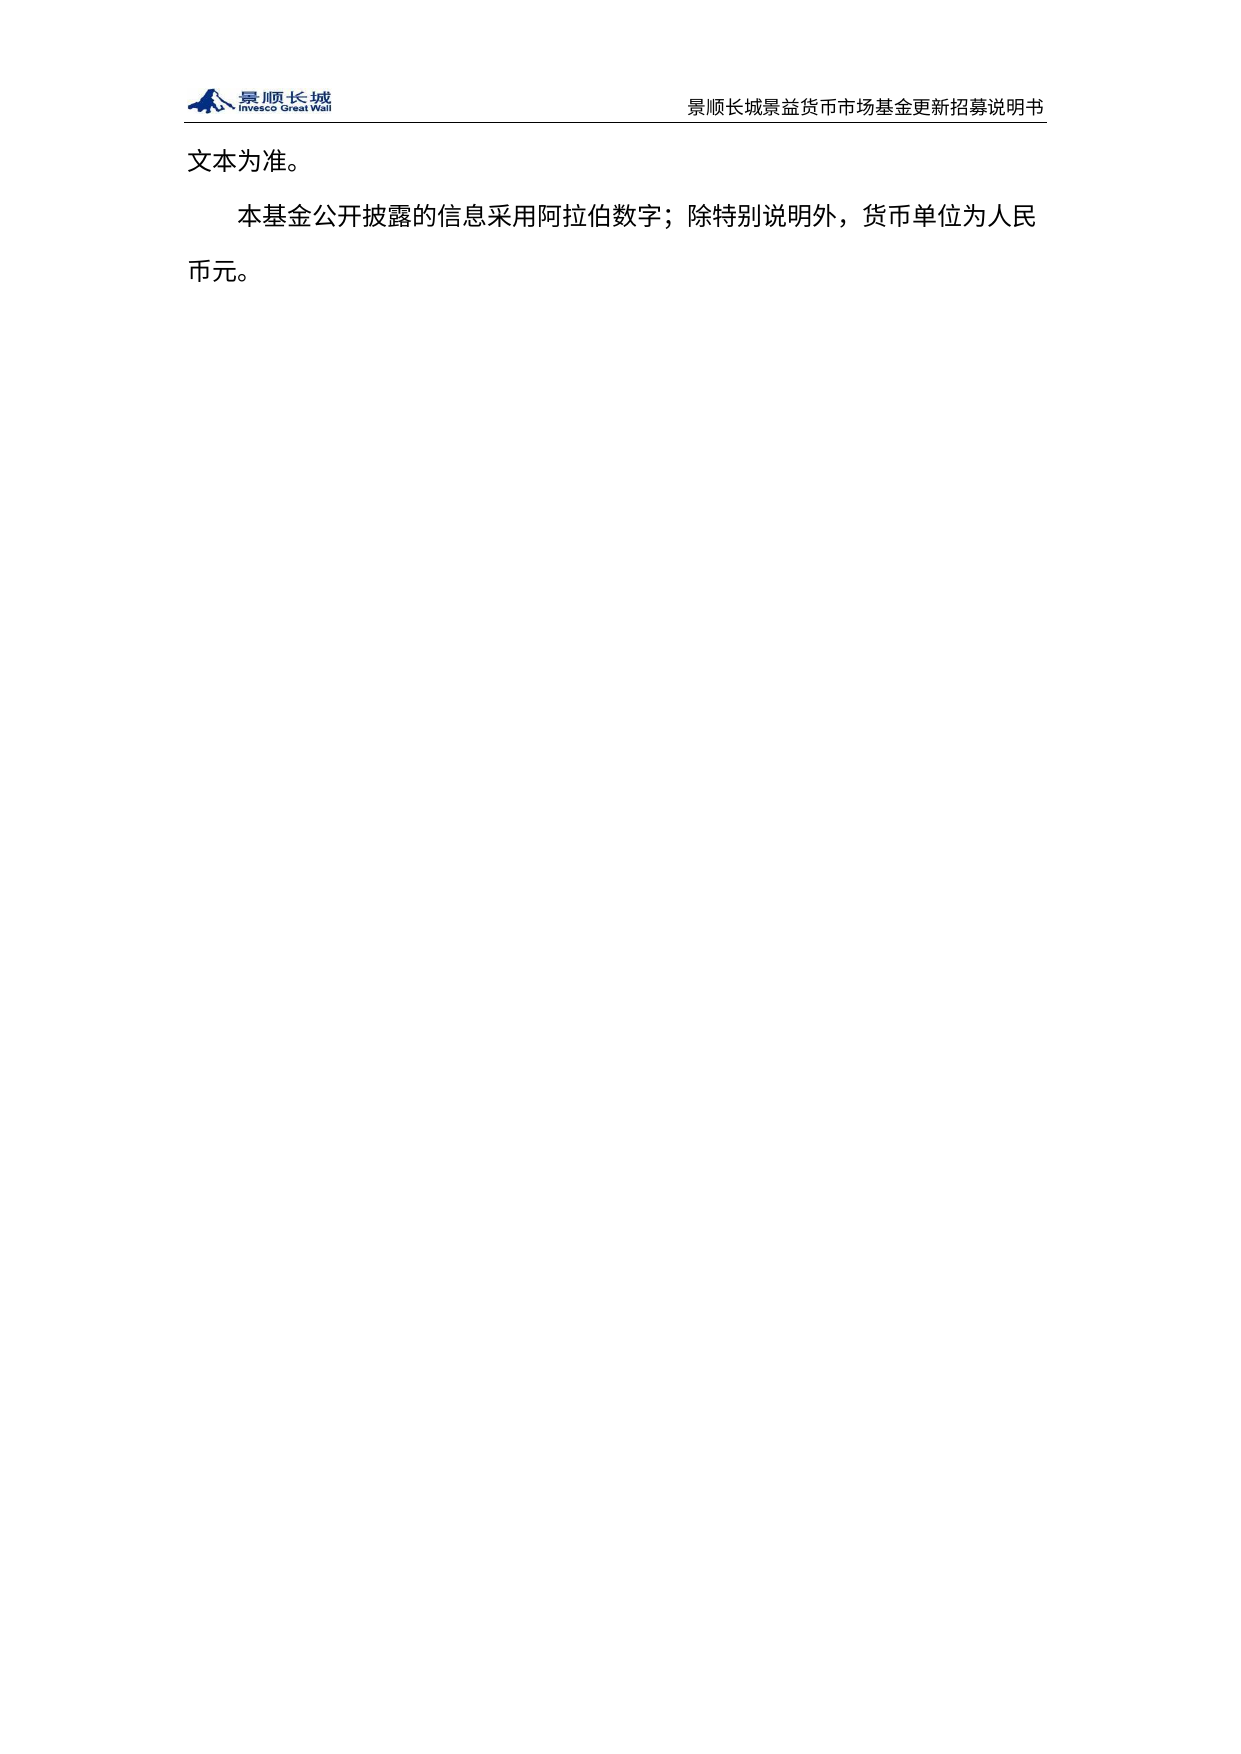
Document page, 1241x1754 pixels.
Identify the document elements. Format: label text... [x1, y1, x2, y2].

text 本基金公开披露的信息采用阿拉伯数字；除特别说明外，货币单位为人民币元。 [187, 197, 1062, 288]
picture [187, 88, 332, 114]
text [187, 142, 1054, 178]
